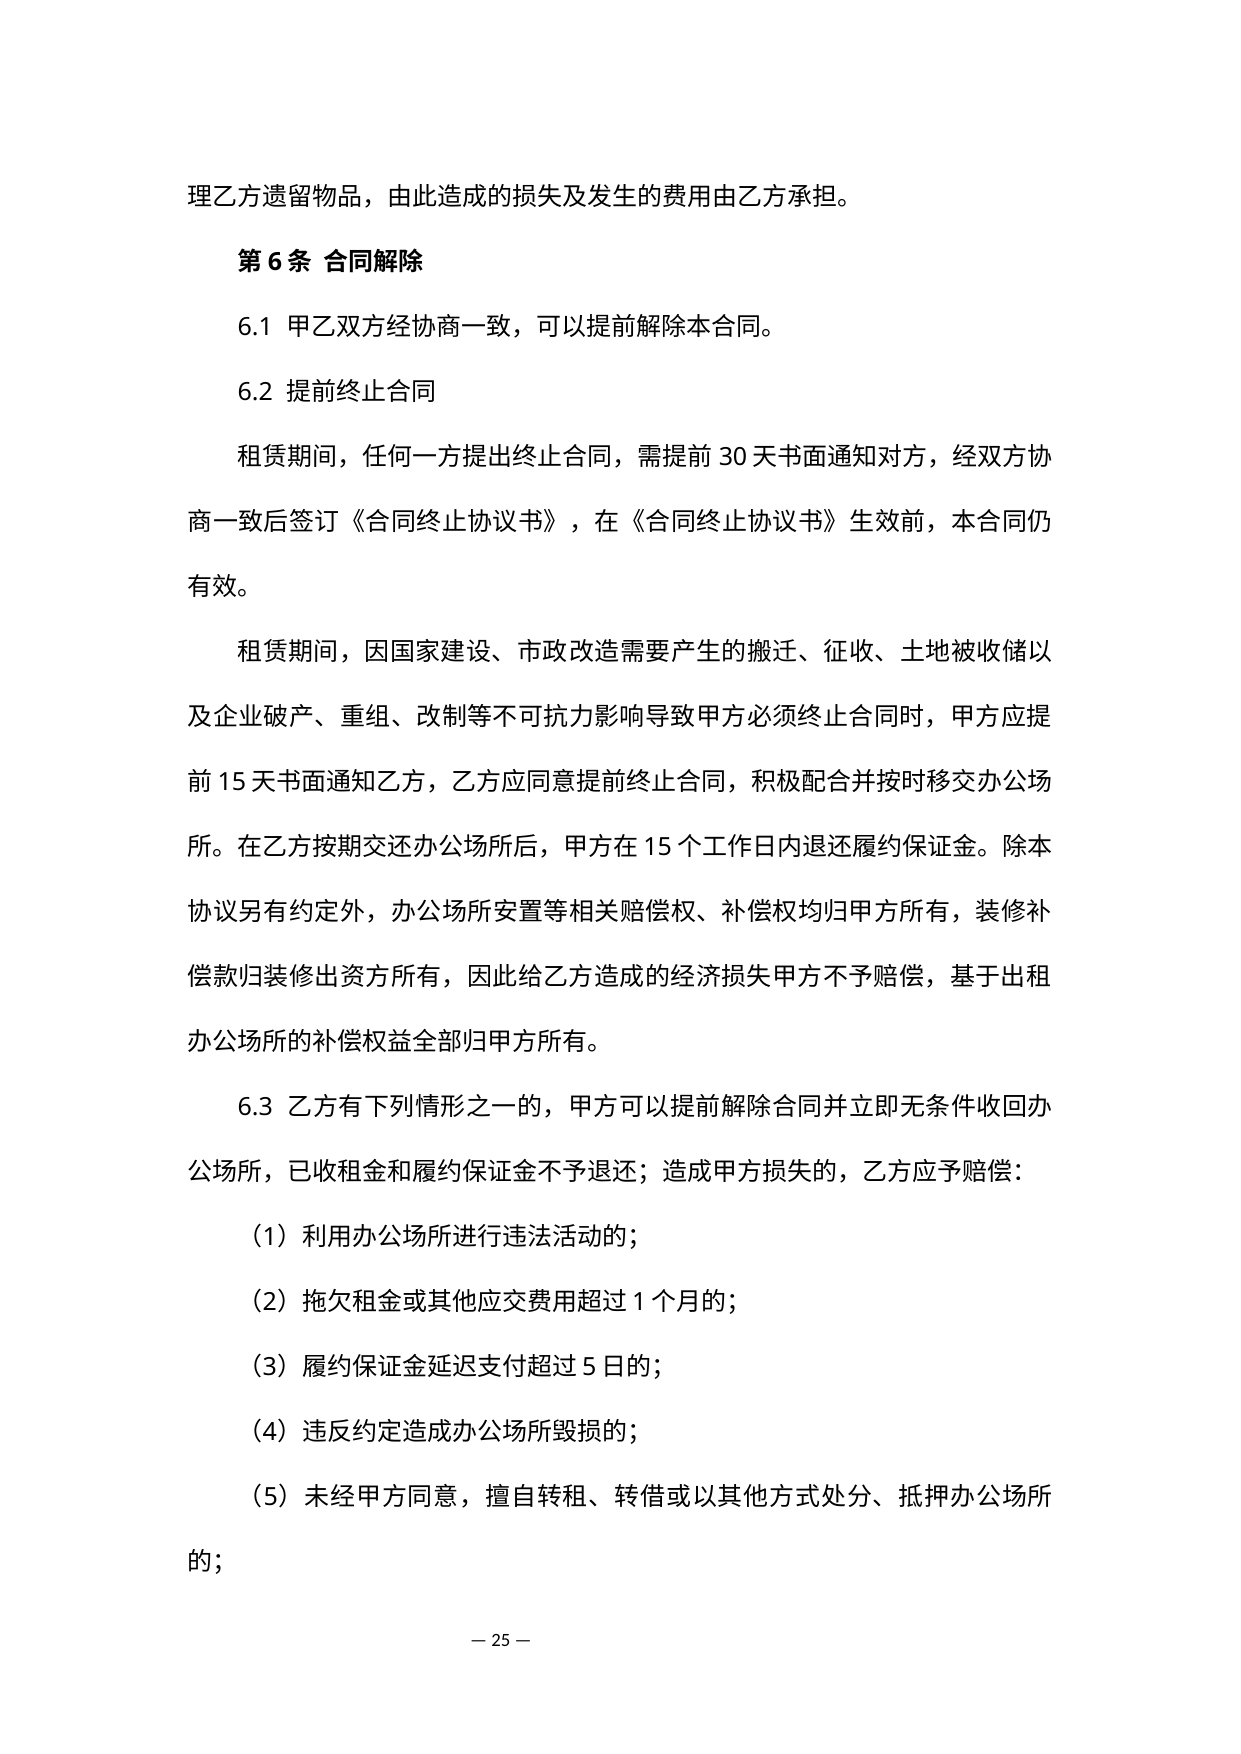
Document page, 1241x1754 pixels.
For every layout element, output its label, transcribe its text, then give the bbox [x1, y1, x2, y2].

text 6.1 甲乙双方经协商一致，可以提前解除本合同。 [187, 292, 1053, 357]
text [187, 162, 1053, 227]
text 第6条 合同解除 [187, 227, 1053, 292]
text 租赁期间，任何一方提出终止合同，需提前30天书面通知对方，经双方协商一致后签订《合同终止协议书》，在《合同终止协议书》生效前，本合同仍有效。 [187, 422, 1053, 617]
text （4）违反约定造成办公场所毁损的； [187, 1397, 1053, 1462]
text （3）履约保证金延迟支付超过5日的； [187, 1332, 1053, 1397]
text 6.2 提前终止合同 [187, 357, 1053, 422]
text （2）拖欠租金或其他应交费用超过1个月的； [187, 1267, 1053, 1332]
text （1）利用办公场所进行违法活动的； [187, 1202, 1053, 1267]
text （5）未经甲方同意，擅自转租、转借或以其他方式处分、抵押办公场所的； [187, 1462, 1053, 1592]
text 6.3 乙方有下列情形之一的，甲方可以提前解除合同并立即无条件收回办公场所，已收租金和履约保证金不予退还；造成甲方损失的，乙方应予赔偿： [187, 1072, 1053, 1202]
text 租赁期间，因国家建设、市政改造需要产生的搬迁、征收、土地被收储以及企业破产、重组、改制等不可抗力影响导致甲方必须终止合同时，甲方应提前15天书面通知乙方，乙方应同意提前终止合同，积极配合并按时移交办公场所。在乙方按期交还办公场所后，甲方在15个工作日内退还履约保证金。除本协议另有约定外，办公场所安置等相关赔偿权、补偿权均归甲方所有，装修补偿款归装修出资方所有，因此给乙方造成的经济损失甲方不予赔偿，基于出租办公场所的补偿权益全部归甲方所有。 [187, 617, 1053, 1072]
